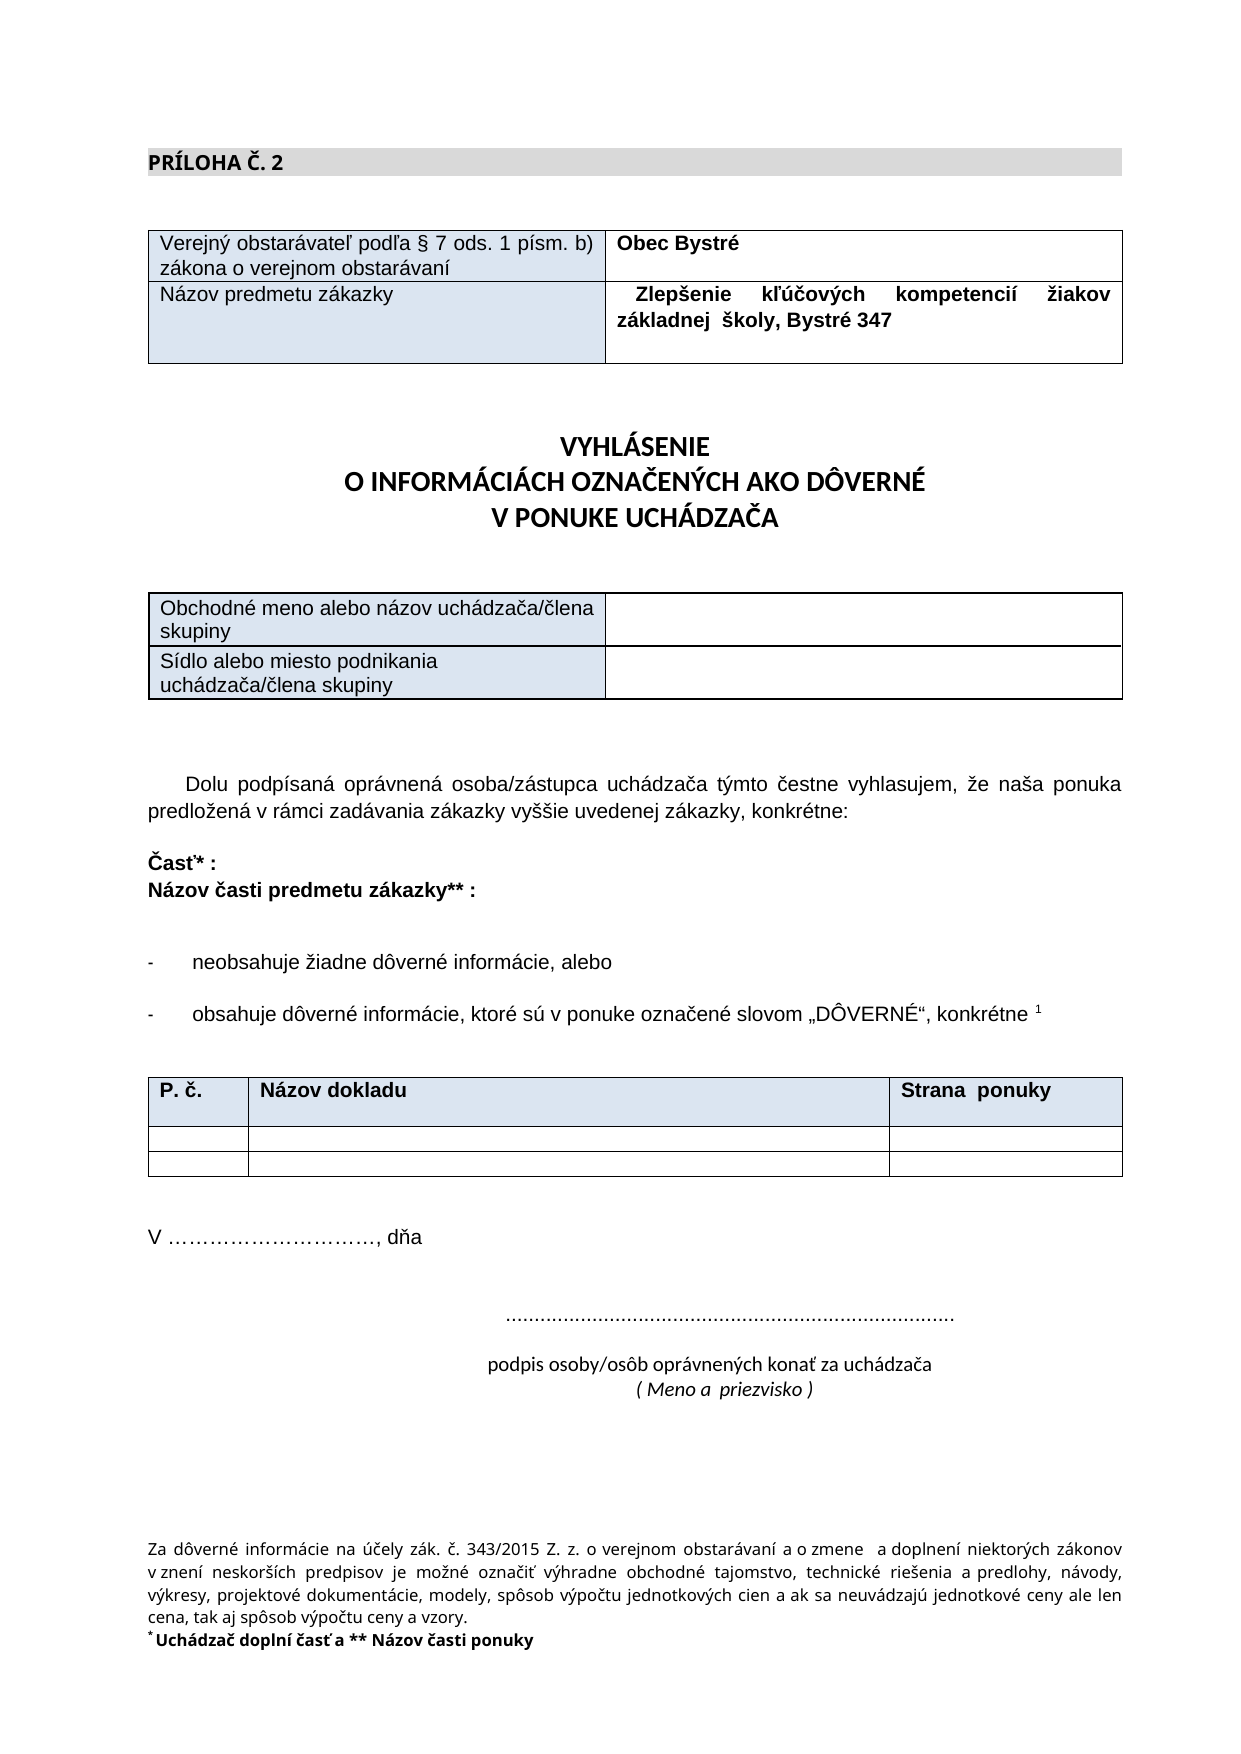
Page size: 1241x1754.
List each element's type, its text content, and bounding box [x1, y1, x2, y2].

text podpis osoby/osôb oprávnených konať za uchádzača [148, 1351, 1122, 1376]
table_cell [249, 1127, 889, 1151]
text V …………………………, dňa [148, 1225, 1122, 1249]
text .............................................................................. [148, 1302, 1122, 1326]
table_cell [890, 1127, 1122, 1151]
table_header Názov dokladu [249, 1078, 889, 1126]
table_header P. č. [149, 1078, 248, 1126]
table_header [606, 594, 1122, 645]
text Názov časti predmetu zákazky** : [148, 878, 1122, 902]
text o informáciách označených ako dôverné [148, 463, 1122, 499]
list obsahuje dôverné informácie, ktoré sú v ponuke označené slovom „DÔVERNÉ“, konkrétne 1 [148, 1002, 1122, 1026]
text VYHLÁSENIE [148, 428, 1122, 463]
table_cell [149, 1152, 248, 1176]
table_cell [606, 645, 1122, 698]
table_header Verejný obstarávateľ podľa § 7 ods. 1 písm. b) zákona o verejnom obstarávaní [149, 231, 605, 281]
table_header Obchodné meno alebo názov uchádzača/člena skupiny [150, 594, 605, 645]
text v ponuke uchádzača [148, 499, 1122, 534]
table_header Strana ponuky [890, 1078, 1122, 1126]
list neobsahuje žiadne dôverné informácie, alebo [148, 950, 1122, 974]
text ( Meno a priezvisko ) [148, 1376, 1122, 1402]
table_cell Sídlo alebo miesto podnikania uchádzača/člena skupiny [150, 647, 605, 698]
table_cell Názov predmetu zákazky [149, 282, 605, 363]
table_cell Zlepšenie kľúčových kompetencií žiakov základnej školy, Bystré 347 [606, 282, 1122, 363]
text Dolu podpísaná oprávnená osoba/zástupca uchádzača týmto čestne vyhlasujem, že naša ponuka predložená v rámci zadávania zákazky vyššie uvedenej zákazky, konkrétne: [148, 772, 1122, 823]
table_cell [890, 1152, 1122, 1176]
table_cell [149, 1127, 248, 1151]
text Príloha č. 2 [148, 148, 1122, 176]
table_header Obec Bystré [606, 231, 1122, 281]
table_cell [249, 1152, 889, 1176]
text Časť* : [148, 851, 1122, 875]
